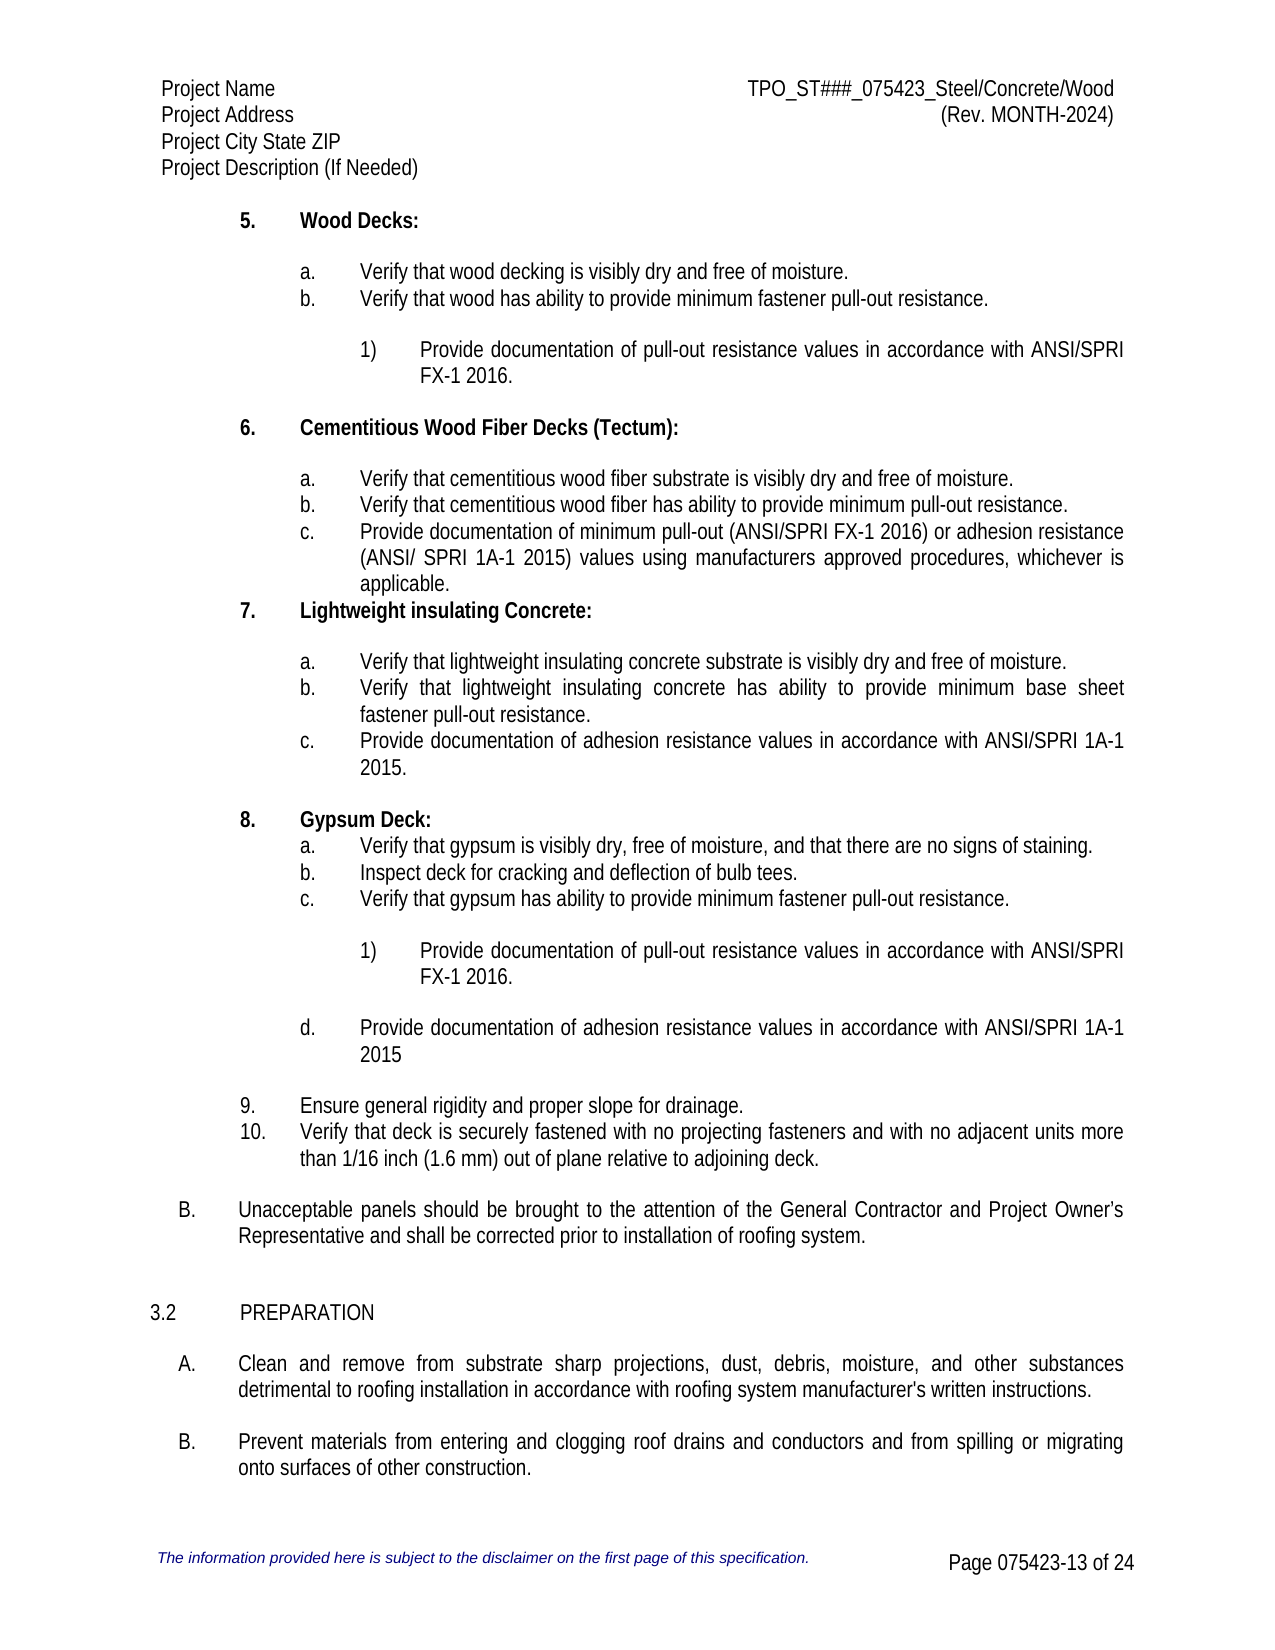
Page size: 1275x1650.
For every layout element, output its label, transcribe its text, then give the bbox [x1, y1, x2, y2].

text Ensure general rigidity and proper slope for drainage. [240, 1092, 1125, 1118]
text Verify that cementitious wood fiber substrate is visibly dry and free of moisture. [300, 465, 1125, 491]
text Verify that gypsum has ability to provide minimum fastener pull-out resistance. [300, 885, 1125, 912]
text PREPARATION [150, 1299, 1125, 1325]
text Clean and remove from substrate sharp projections, dust, debris, moisture, and other substances detrimental to roofing installation in accordance with roofing system manufacturer's written instructions. [178, 1350, 1125, 1403]
text Inspect deck for cracking and deflection of bulb tees. [300, 859, 1125, 885]
text Prevent materials from entering and clogging roof drains and conductors and from spilling or migrating onto surfaces of other construction. [178, 1428, 1125, 1481]
text Unacceptable panels should be brought to the attention of the General Contractor and Project Owner’s Representative and shall be corrected prior to installation of roofing system. [178, 1196, 1125, 1249]
text Lightweight insulating Concrete: [240, 597, 1125, 623]
text Provide documentation of pull-out resistance values in accordance with ANSI/SPRI FX-1 2016. [360, 937, 1125, 989]
text Cementitious Wood Fiber Decks (Tectum): [240, 413, 1125, 440]
text Gypsum Deck: [240, 806, 1125, 832]
text Provide documentation of minimum pull-out (ANSI/SPRI FX-1 2016) or adhesion resistance (ANSI/ SPRI 1A-1 2015) values using manufacturers approved procedures, whichever is applicable. [300, 518, 1125, 597]
text Provide documentation of adhesion resistance values in accordance with ANSI/SPRI 1A-1 2015 [300, 1014, 1125, 1067]
text Provide documentation of pull-out resistance values in accordance with ANSI/SPRI FX-1 2016. [360, 336, 1125, 388]
text Verify that cementitious wood fiber has ability to provide minimum pull-out resistance. [300, 491, 1125, 518]
list Wood Decks: [240, 207, 1125, 233]
text Verify that wood has ability to provide minimum fastener pull-out resistance. [300, 284, 1125, 311]
text Verify that gypsum is visibly dry, free of moisture, and that there are no signs of staining. [300, 832, 1125, 859]
text Verify that wood decking is visibly dry and free of moisture. [300, 258, 1125, 284]
text Verify that lightweight insulating concrete substrate is visibly dry and free of moisture. [300, 648, 1125, 674]
text Verify that lightweight insulating concrete has ability to provide minimum base sheet fastener pull-out resistance. [300, 674, 1125, 727]
text Provide documentation of adhesion resistance values in accordance with ANSI/SPRI 1A-1 2015. [300, 727, 1125, 780]
text Verify that deck is securely fastened with no projecting fasteners and with no adjacent units more than 1/16 inch (1.6 mm) out of plane relative to adjoining deck. [240, 1118, 1125, 1171]
